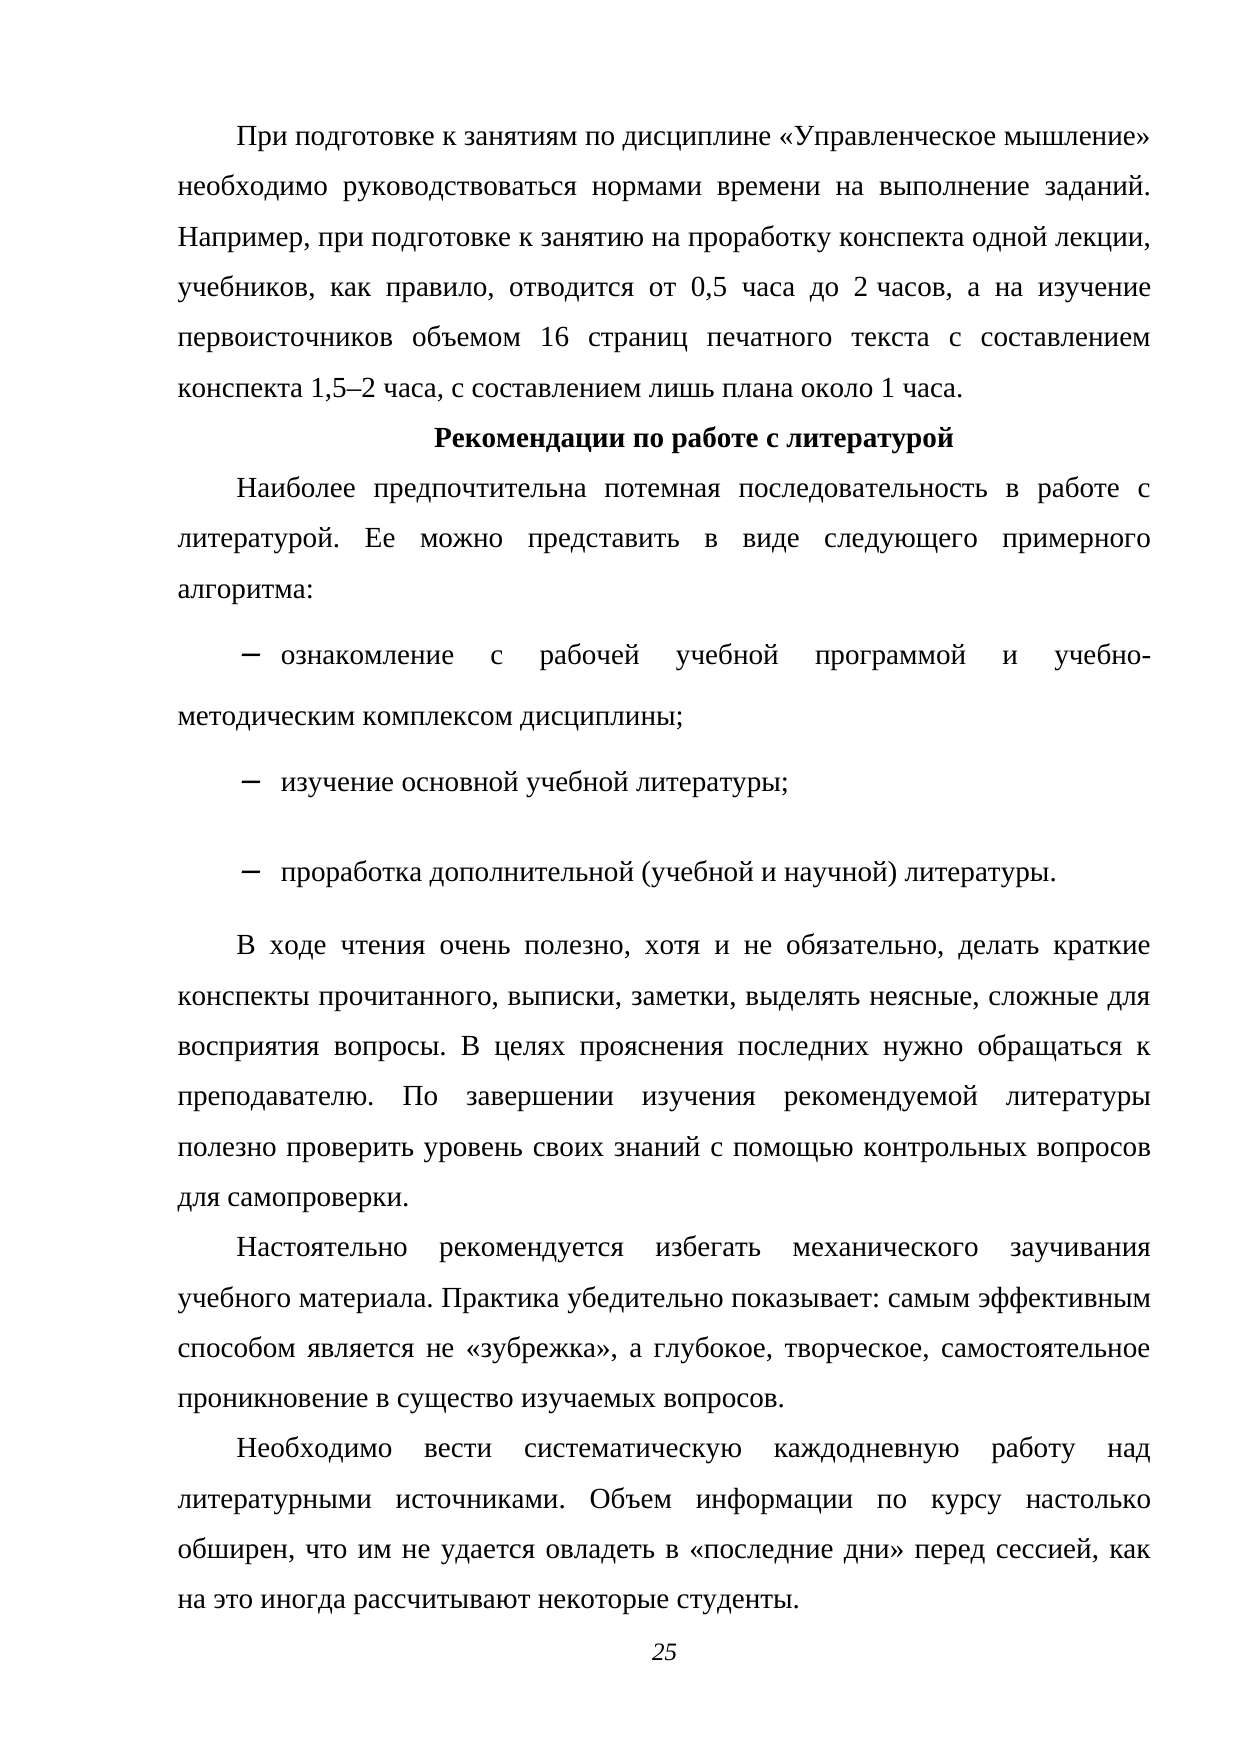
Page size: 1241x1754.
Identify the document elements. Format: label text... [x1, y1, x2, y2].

text При подготовке к занятиям по дисциплине «Управленческое мышление» необходимо руководствоваться нормами времени на выполнение заданий. Например, при подготовке к занятию на проработку конспекта одной лекции, учебников, как правило, отводится от 0,5 часа до 2 часов, а на изучение первоисточников объемом 16 страниц печатного текста с составлением конспекта 1,5–2 часа, с составлением лишь плана около 1 часа. [177, 118, 1152, 403]
text В ходе чтения очень полезно, хотя и не обязательно, делать краткие конспекты прочитанного, выписки, заметки, выделять неясные, сложные для восприятия вопросы. В целях прояснения последних нужно обращаться к преподавателю. По завершении изучения рекомендуемой литературы полезно проверить уровень своих знаний с помощью контрольных вопросов для самопроверки. [177, 927, 1152, 1213]
text Наиболее предпочтительна потемная последовательность в работе с литературой. Ее можно представить в виде следующего примерного алгоритма: [177, 470, 1152, 604]
list изучение основной учебной литературы; [177, 748, 1152, 808]
list проработка дополнительной (учебной и научной) литературы. [177, 838, 1152, 898]
list ознакомление с рабочей учебной программой и учебно-методическим комплексом дисциплины; [177, 621, 1152, 731]
text Необходимо вести систематическую каждодневную работу над литературными источниками. Объем информации по курсу настолько обширен, что им не удается овладеть в «последние дни» перед сессией, как на это иногда рассчитывают некоторые студенты. [177, 1431, 1152, 1615]
text Рекомендации по работе с литературой [177, 420, 1152, 453]
text Настоятельно рекомендуется избегать механического заучивания учебного материала. Практика убедительно показывает: самым эффективным способом является не «зубрежка», а глубокое, творческое, самостоятельное проникновение в существо изучаемых вопросов. [177, 1229, 1152, 1414]
